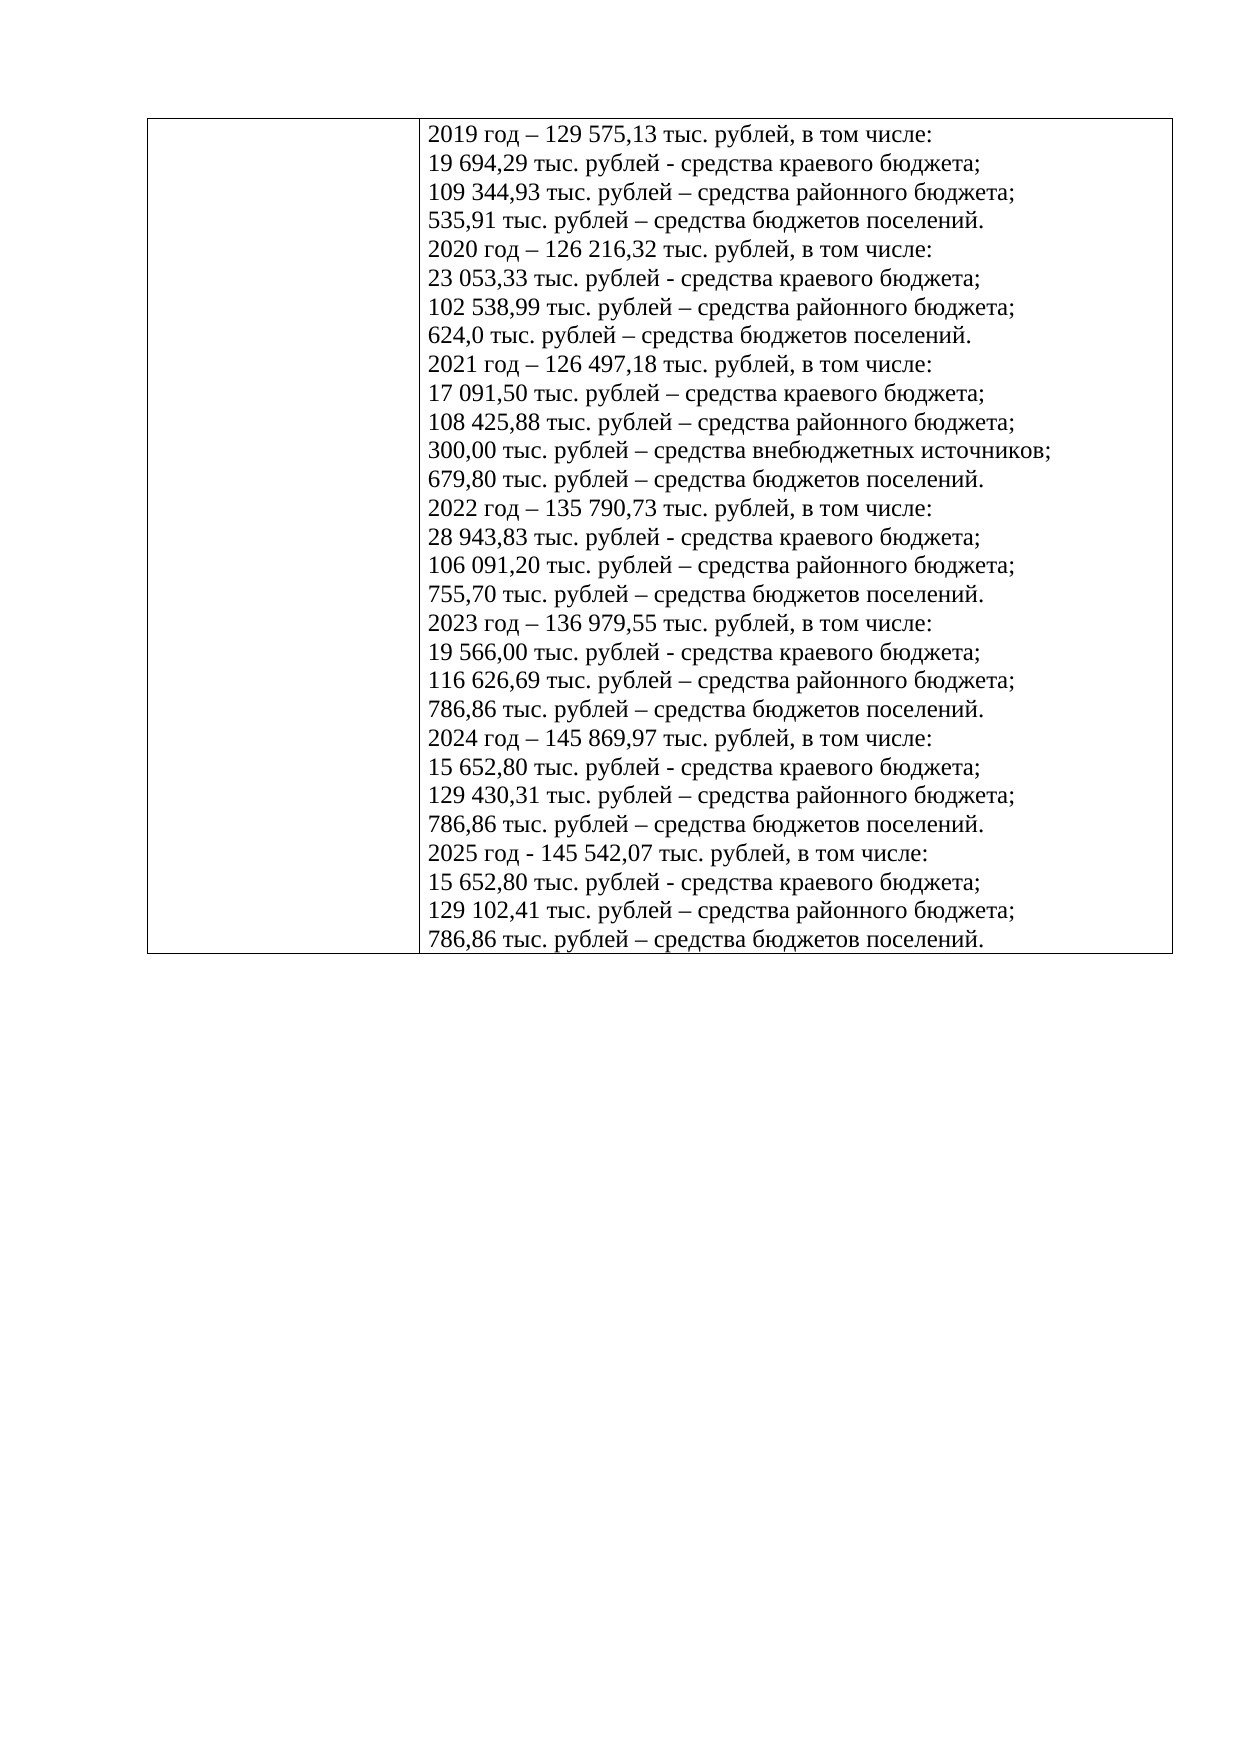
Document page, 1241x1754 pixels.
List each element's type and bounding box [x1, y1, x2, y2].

table_cell [420, 119, 1172, 953]
table_cell [148, 119, 419, 953]
